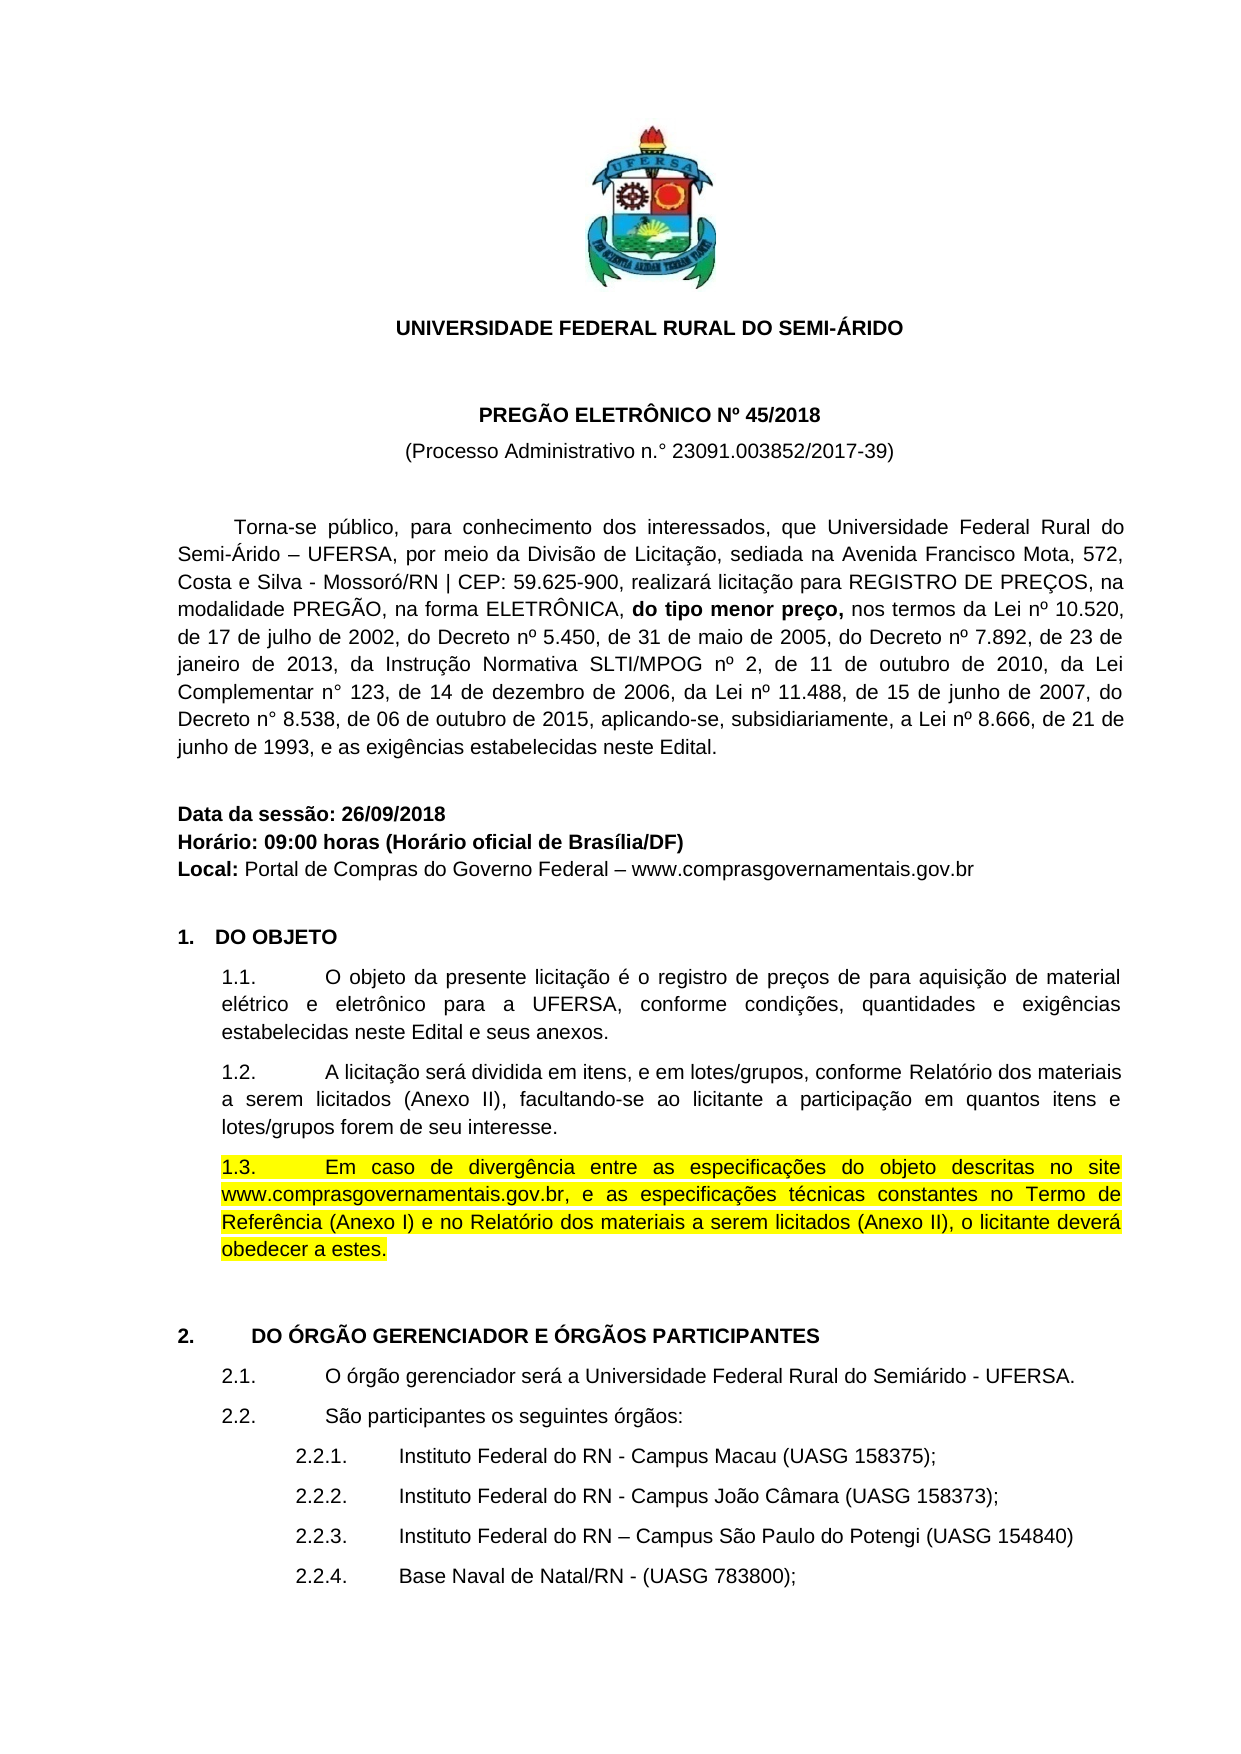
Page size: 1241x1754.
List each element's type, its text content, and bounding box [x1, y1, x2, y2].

text (Processo Administrativo n.° 23091.003852/2017-39) [177, 439, 1122, 463]
text Torna-se público, para conhecimento dos interessados, que Universidade Federal Rural do Semi-Árido – UFERSA, por meio da Divisão de Licitação, sediada na Avenida Francisco Mota, 572, Costa e Silva - Mossoró/RN | CEP: 59.625-900, realizará licitação para REGISTRO DE PREÇOS, na modalidade PREGÃO, na forma ELETRÔNICA, do tipo menor preço, nos termos da Lei nº 10.520, de 17 de julho de 2002, do Decreto nº 5.450, de 31 de maio de 2005, do Decreto nº 7.892, de 23 de janeiro de 2013, da Instrução Normativa SLTI/MPOG nº 2, de 11 de outubro de 2010, da Lei Complementar n° 123, de 14 de dezembro de 2006, da Lei nº 11.488, de 15 de junho de 2007, do Decreto n° 8.538, de 06 de outubro de 2015, aplicando-se, subsidiariamente, a Lei nº 8.666, de 21 de junho de 1993, e as exigências estabelecidas neste Edital. [177, 515, 1125, 759]
list O órgão gerenciador será a Universidade Federal Rural do Semiárido - UFERSA. [221, 1364, 1122, 1388]
list Em caso de divergência entre as especificações do objeto descritas no site www.comprasgovernamentais.gov.br, e as especificações técnicas constantes no Termo de Referência (Anexo I) e no Relatório dos materiais a serem licitados (Anexo II), o licitante deverá obedecer a estes. [221, 1234, 1122, 1261]
text Horário: 09:00 horas (Horário oficial de Brasília/DF) [177, 830, 1122, 854]
list São participantes os seguintes órgãos: [221, 1404, 1122, 1428]
text PREGÃO ELETRÔNICO Nº 45/2018 [177, 403, 1122, 427]
list DO OBJETO [177, 925, 1124, 949]
text Data da sessão: 26/09/2018 [177, 802, 1122, 826]
list A licitação será dividida em itens, e em lotes/grupos, conforme Relatório dos materiais a serem licitados (Anexo II), facultando-se ao licitante a participação em quantos itens e lotes/grupos forem de seu interesse. [221, 1060, 1122, 1139]
list O objeto da presente licitação é o registro de preços de para aquisição de material elétrico e eletrônico para a UFERSA, conforme condições, quantidades e exigências estabelecidas neste Edital e seus anexos. [221, 965, 1122, 1044]
text UNIVERSIDADE FEDERAL RURAL DO SEMI-ÁRIDO [177, 316, 1122, 339]
list Base Naval de Natal/RN - (UASG 783800); [295, 1564, 1122, 1588]
list Instituto Federal do RN - Campus Macau (UASG 158375); [295, 1444, 1122, 1468]
list Instituto Federal do RN - Campus João Câmara (UASG 158373); [295, 1484, 1122, 1508]
picture [585, 118, 717, 292]
list Instituto Federal do RN – Campus São Paulo do Potengi (UASG 154840) [295, 1524, 1122, 1548]
list DO ÓRGÃO GERENCIADOR E ÓRGÃOS PARTICIPANTES [177, 1324, 1122, 1348]
text Local: Portal de Compras do Governo Federal – www.comprasgovernamentais.gov.br [177, 857, 1122, 881]
